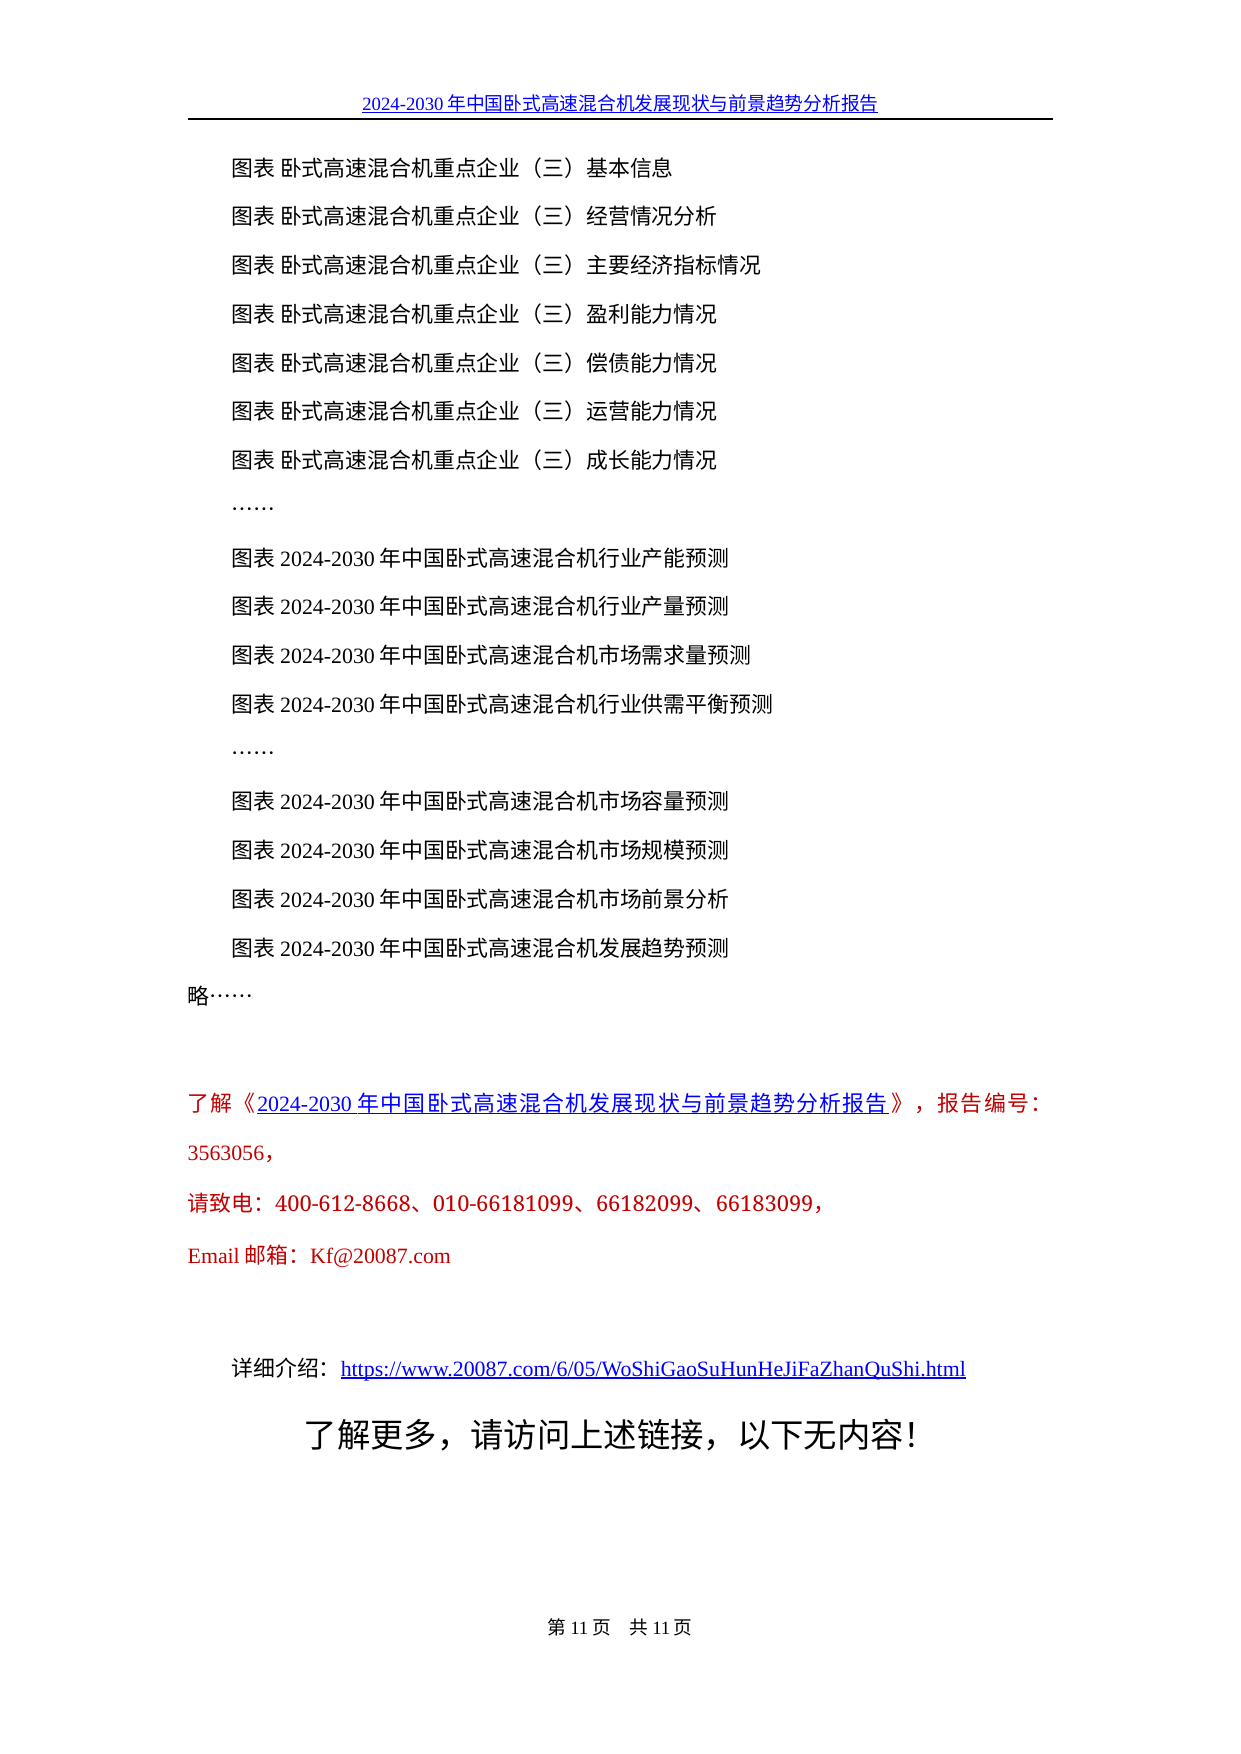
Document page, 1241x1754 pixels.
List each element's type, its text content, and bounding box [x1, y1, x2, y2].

title 了解更多，请访问上述链接，以下无内容！ [187, 1400, 1053, 1465]
text 请致电：400-612-8668、010-66181099、66182099、66183099， [187, 1186, 1053, 1218]
text 详细介绍：https://www.20087.com/6/05/WoShiGaoSuHunHeJiFaZhanQuShi.html [187, 1350, 1053, 1383]
text Email邮箱：Kf@20087.com [187, 1237, 1053, 1270]
text 了解《2024-2030年中国卧式高速混合机发展现状与前景趋势分析报告》，报告编号：3563056， [187, 1085, 1053, 1167]
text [187, 150, 1053, 1011]
